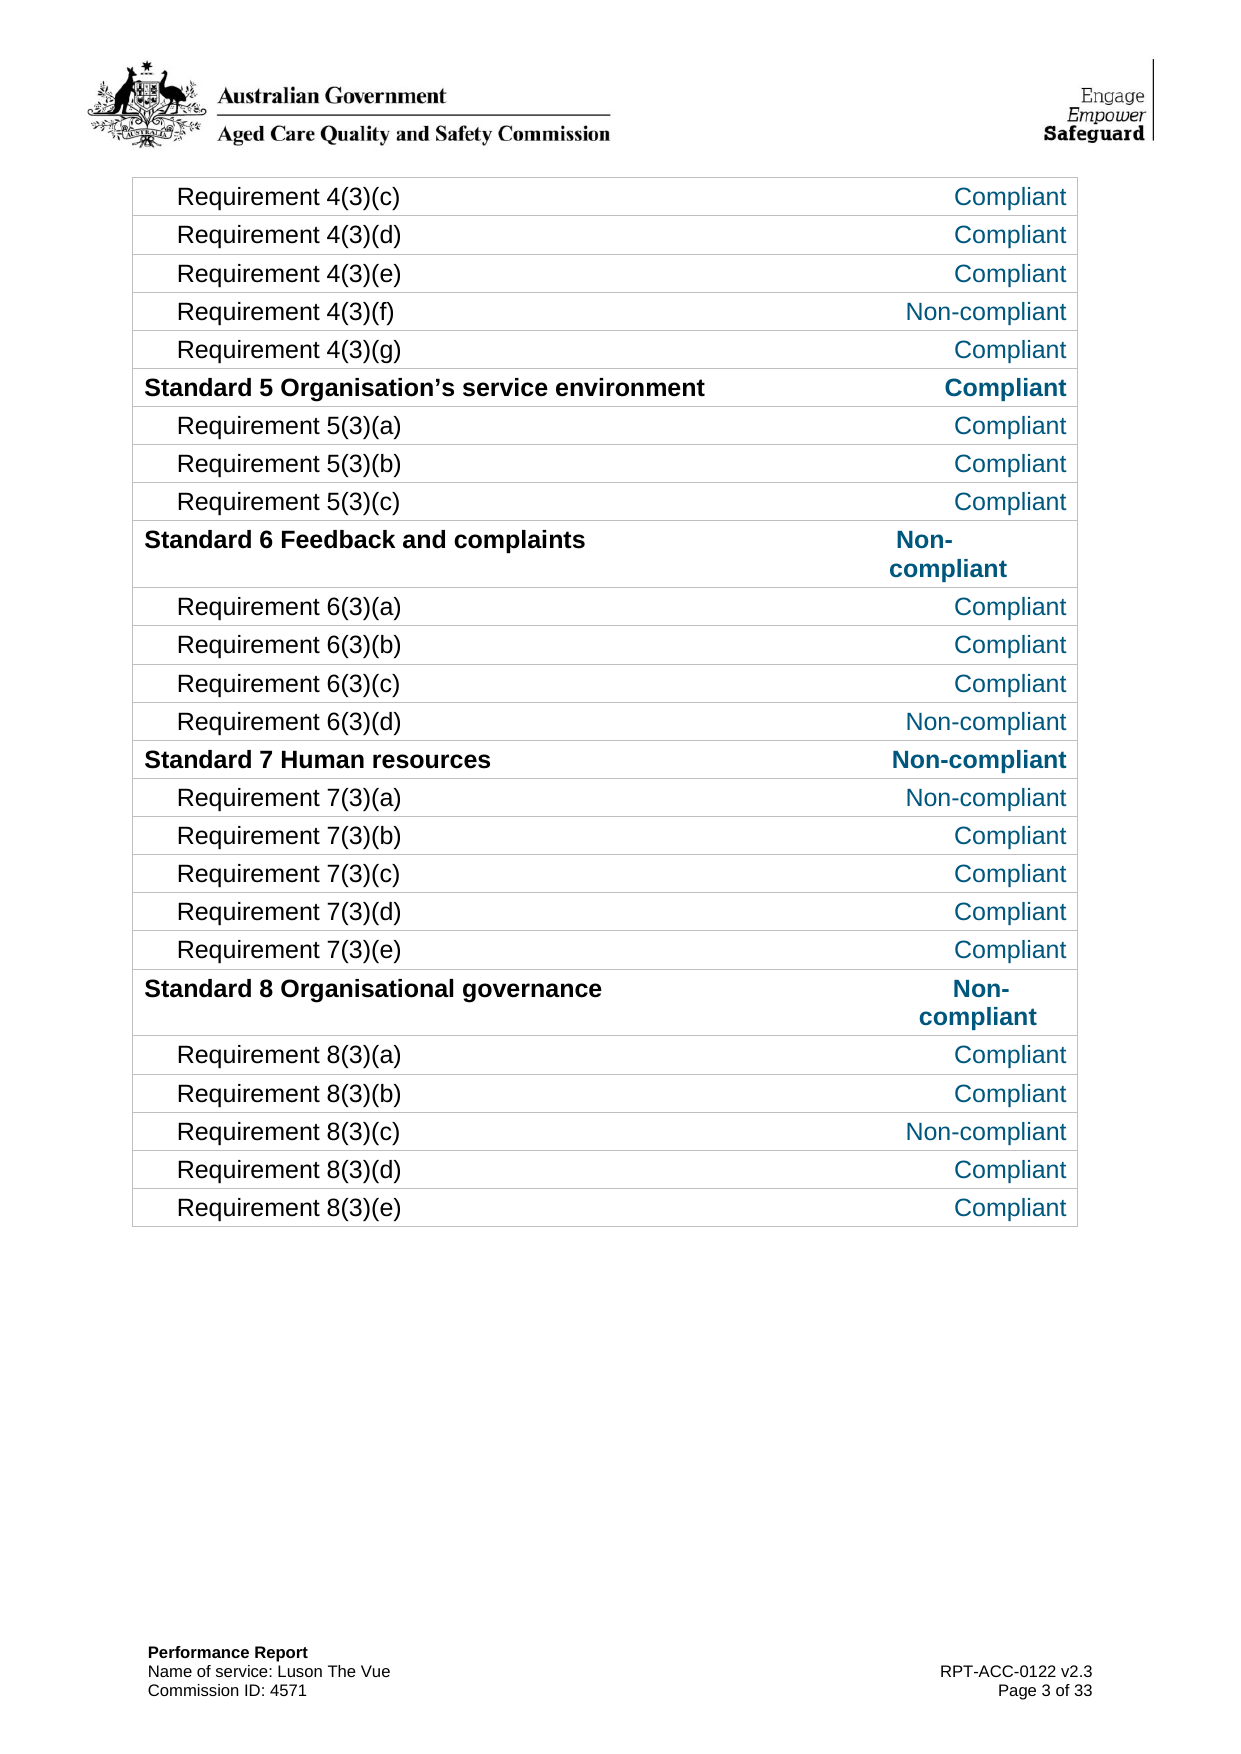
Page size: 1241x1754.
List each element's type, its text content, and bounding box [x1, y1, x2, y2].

table_cell Requirement 6(3)(c) [133, 665, 878, 702]
table_cell Compliant [878, 588, 1077, 625]
table_cell Compliant [878, 331, 1077, 368]
table_cell Standard 8 Organisational governance [133, 970, 878, 1035]
table_cell Compliant [878, 1151, 1077, 1188]
table_cell Compliant [878, 483, 1077, 520]
table_cell Non-compliant [878, 521, 1077, 587]
table_cell Requirement 6(3)(d) [133, 703, 878, 740]
table_cell Requirement 5(3)(c) [133, 483, 878, 520]
table_cell Non-compliant [878, 703, 1077, 740]
table_cell Compliant [878, 665, 1077, 702]
table_cell Requirement 5(3)(b) [133, 445, 878, 482]
table_cell Compliant [878, 1189, 1077, 1226]
table_cell Requirement 6(3)(b) [133, 626, 878, 663]
table_cell Standard 5 Organisation’s service environment [133, 369, 878, 406]
picture [1, 0, 1241, 169]
table_cell Non-compliant [878, 293, 1077, 330]
table_cell Requirement 8(3)(a) [133, 1036, 878, 1073]
table_cell Compliant [878, 1036, 1077, 1073]
table_cell Requirement 7(3)(c) [133, 855, 878, 892]
table_cell Standard 6 Feedback and complaints [133, 521, 878, 587]
table_cell Requirement 4(3)(g) [133, 331, 878, 368]
table_cell Non-compliant [878, 779, 1077, 816]
table_cell Requirement 4(3)(f) [133, 293, 878, 330]
table_cell Compliant [878, 893, 1077, 930]
table_cell Compliant [878, 178, 1077, 215]
table_cell Compliant [878, 931, 1077, 968]
table_cell Requirement 4(3)(d) [133, 216, 878, 253]
table_cell Compliant [878, 855, 1077, 892]
table_cell Requirement 7(3)(a) [133, 779, 878, 816]
table_cell Non-compliant [878, 1113, 1077, 1150]
table_cell Requirement 6(3)(a) [133, 588, 878, 625]
table_cell Requirement 8(3)(c) [133, 1113, 878, 1150]
table_cell Requirement 4(3)(c) [133, 178, 878, 215]
table_cell Requirement 8(3)(b) [133, 1075, 878, 1112]
table_cell Compliant [878, 216, 1077, 253]
table_cell Compliant [878, 817, 1077, 854]
table_cell Compliant [878, 407, 1077, 444]
table_cell Requirement 8(3)(d) [133, 1151, 878, 1188]
table_cell Compliant [878, 626, 1077, 663]
table_cell Requirement 7(3)(e) [133, 931, 878, 968]
table_cell Non-compliant [878, 970, 1077, 1035]
table_cell Requirement 7(3)(d) [133, 893, 878, 930]
table_cell Standard 7 Human resources [133, 741, 878, 778]
table_cell Requirement 5(3)(a) [133, 407, 878, 444]
table_cell Compliant [878, 369, 1077, 406]
table_cell Non-compliant [878, 741, 1077, 778]
table_cell Compliant [878, 445, 1077, 482]
table_cell Compliant [878, 1075, 1077, 1112]
table_cell Requirement 4(3)(e) [133, 255, 878, 292]
table_cell Compliant [878, 255, 1077, 292]
table_cell Requirement 7(3)(b) [133, 817, 878, 854]
table_cell Requirement 8(3)(e) [133, 1189, 878, 1226]
